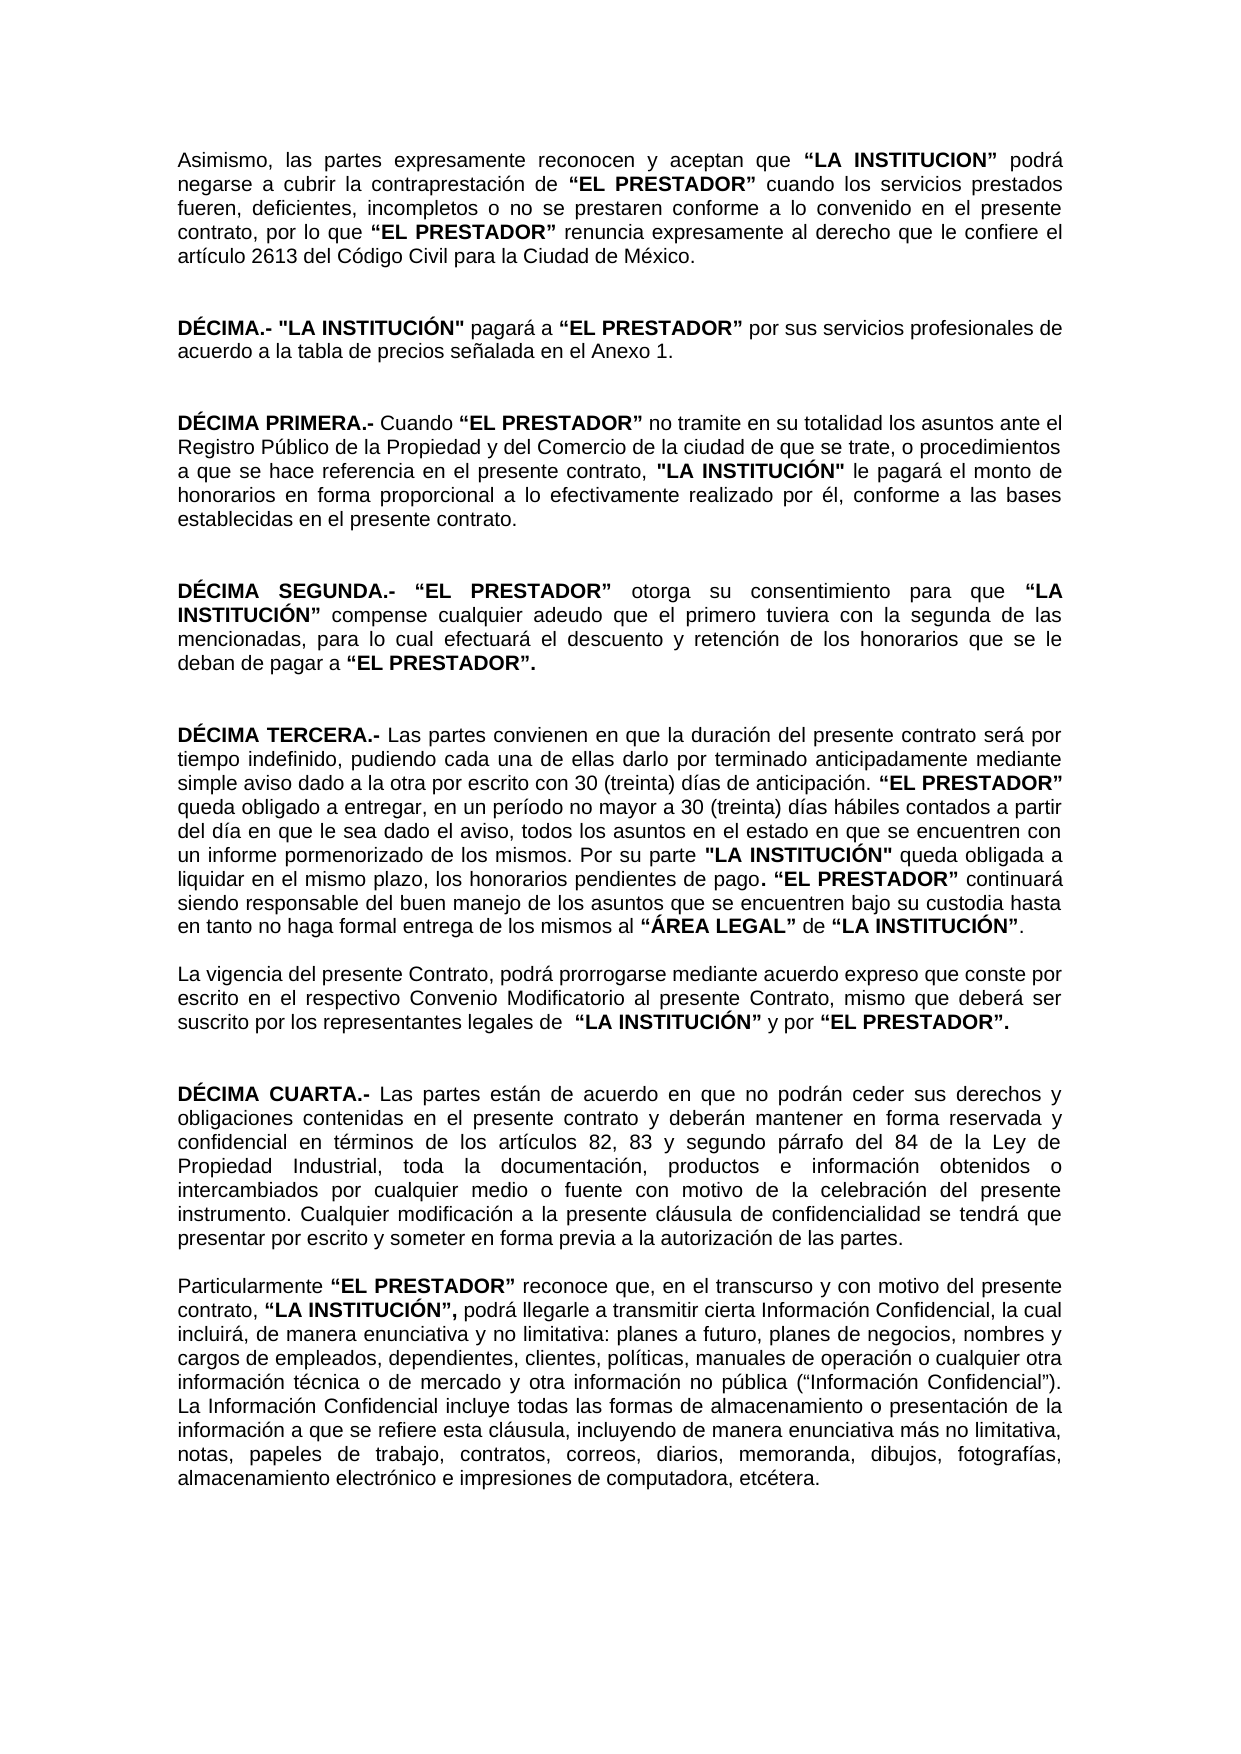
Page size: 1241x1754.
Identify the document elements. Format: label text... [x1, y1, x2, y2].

text DÉCIMA.- "LA INSTITUCIÓN" pagará a “EL PRESTADOR” por sus servicios profesionales de acuerdo a la tabla de precios señalada en el Anexo 1. [177, 315, 1063, 363]
text DÉCIMA PRIMERA.- Cuando “EL PRESTADOR” no tramite en su totalidad los asuntos ante el Registro Público de la Propiedad y del Comercio de la ciudad de que se trate, o procedimientos a que se hace referencia en el presente contrato, "LA INSTITUCIÓN" le pagará el monto de honorarios en forma proporcional a lo efectivamente realizado por él, conforme a las bases establecidas en el presente contrato. [177, 411, 1063, 531]
text DÉCIMA TERCERA.- Las partes convienen en que la duración del presente contrato será por tiempo indefinido, pudiendo cada una de ellas darlo por terminado anticipadamente mediante simple aviso dado a la otra por escrito con 30 (treinta) días de anticipación. “EL PRESTADOR” queda obligado a entregar, en un período no mayor a 30 (treinta) días hábiles contados a partir del día en que le sea dado el aviso, todos los asuntos en el estado en que se encuentren con un informe pormenorizado de los mismos. Por su parte "LA INSTITUCIÓN" queda obligada a liquidar en el mismo plazo, los honorarios pendientes de pago. “EL PRESTADOR” continuará siendo responsable del buen manejo de los asuntos que se encuentren bajo su custodia hasta en tanto no haga formal entrega de los mismos al “ÁREA LEGAL” de “LA INSTITUCIÓN”. [177, 723, 1063, 938]
text Asimismo, las partes expresamente reconocen y aceptan que “LA INSTITUCION” podrá negarse a cubrir la contraprestación de “EL PRESTADOR” cuando los servicios prestados fueren, deficientes, incompletos o no se prestaren conforme a lo convenido en el presente contrato, por lo que “EL PRESTADOR” renuncia expresamente al derecho que le confiere el artículo 2613 del Código Civil para la Ciudad de México. [177, 148, 1063, 267]
text DÉCIMA CUARTA.- Las partes están de acuerdo en que no podrán ceder sus derechos y obligaciones contenidas en el presente contrato y deberán mantener en forma reservada y confidencial en términos de los artículos 82, 83 y segundo párrafo del 84 de la Ley de Propiedad Industrial, toda la documentación, productos e información obtenidos o intercambiados por cualquier medio o fuente con motivo de la celebración del presente instrumento. Cualquier modificación a la presente cláusula de confidencialidad se tendrá que presentar por escrito y someter en forma previa a la autorización de las partes. [177, 1082, 1063, 1250]
text La vigencia del presente Contrato, podrá prorrogarse mediante acuerdo expreso que conste por escrito en el respectivo Convenio Modificatorio al presente Contrato, mismo que deberá ser suscrito por los representantes legales de “LA INSTITUCIÓN” y por “EL PRESTADOR”. [177, 962, 1063, 1034]
text DÉCIMA SEGUNDA.- “EL PRESTADOR” otorga su consentimiento para que “LA INSTITUCIÓN” compense cualquier adeudo que el primero tuviera con la segunda de las mencionadas, para lo cual efectuará el descuento y retención de los honorarios que se le deban de pagar a “EL PRESTADOR”. [177, 579, 1063, 675]
text Particularmente “EL PRESTADOR” reconoce que, en el transcurso y con motivo del presente contrato, “LA INSTITUCIÓN”, podrá llegarle a transmitir cierta Información Confidencial, la cual incluirá, de manera enunciativa y no limitativa: planes a futuro, planes de negocios, nombres y cargos de empleados, dependientes, clientes, políticas, manuales de operación o cualquier otra información técnica o de mercado y otra información no pública (“Información Confidencial”). La Información Confidencial incluye todas las formas de almacenamiento o presentación de la información a que se refiere esta cláusula, incluyendo de manera enunciativa más no limitativa, notas, papeles de trabajo, contratos, correos, diarios, memoranda, dibujos, fotografías, almacenamiento electrónico e impresiones de computadora, etcétera. [177, 1274, 1063, 1489]
